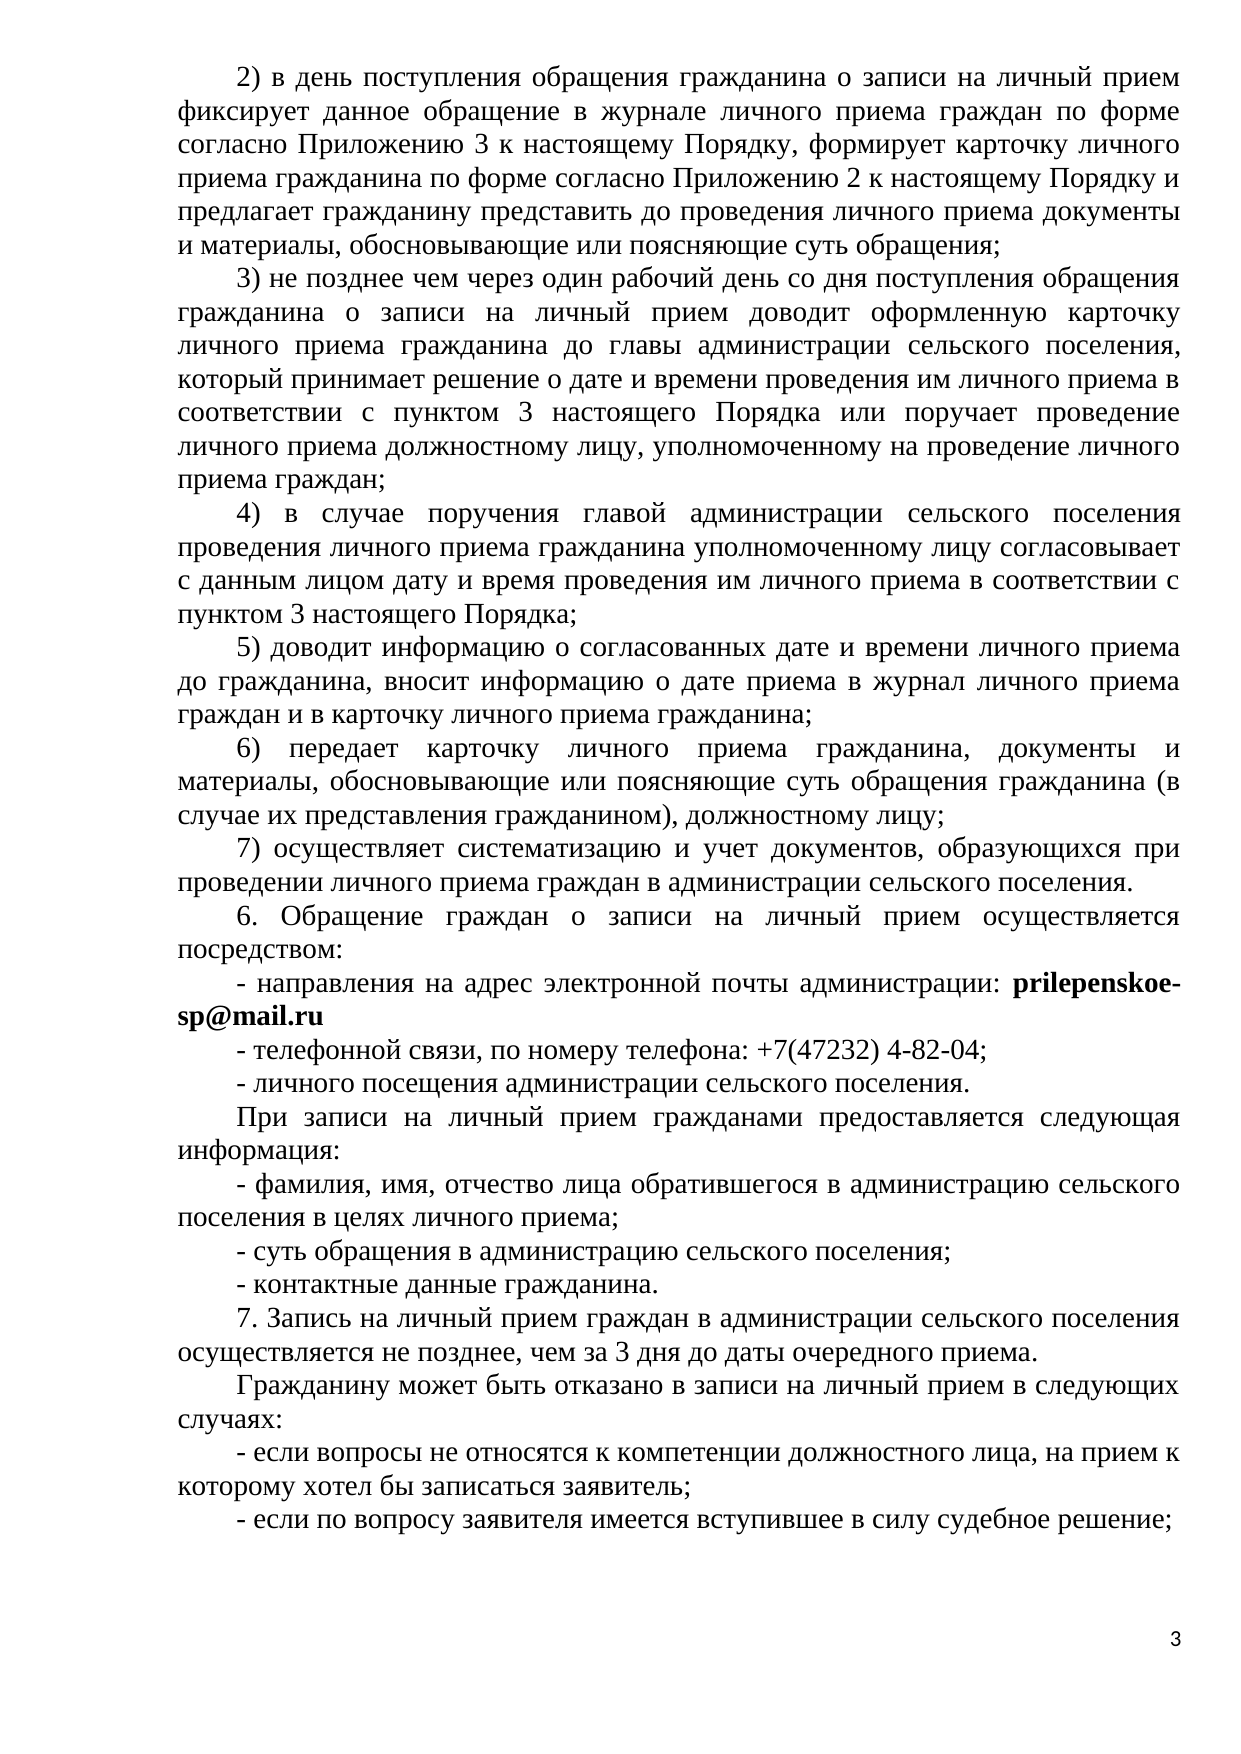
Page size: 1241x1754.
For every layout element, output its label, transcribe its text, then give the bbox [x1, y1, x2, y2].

text 3) не позднее чем через один рабочий день со дня поступления обращения гражданина о записи на личный прием доводит оформленную карточку личного приема гражданина до главы администрации сельского поселения, который принимает решение о дате и времени проведения им личного приема в соответствии с пунктом 3 настоящего Порядка или поручает проведение личного приема должностному лицу, уполномоченному на проведение личного приема граждан; [177, 260, 1181, 495]
text 2) в день поступления обращения гражданина о записи на личный прием фиксирует данное обращение в журнале личного приема граждан по форме согласно Приложению 3 к настоящему Порядку, формирует карточку личного приема гражданина по форме согласно Приложению 2 к настоящему Порядку и предлагает гражданину представить до проведения личного приема документы и материалы, обосновывающие или поясняющие суть обращения; [177, 59, 1181, 260]
text - направления на адрес электронной почты администрации: prilepenskoe-sp@mail.ru [177, 965, 1181, 1032]
text - контактные данные гражданина. [177, 1267, 1181, 1300]
text - телефонной связи, по номеру телефона: +7(47232) 4-82-04; [177, 1032, 1181, 1065]
text 7) осуществляет систематизацию и учет документов, образующихся при проведении личного приема граждан в администрации сельского поселения. [177, 831, 1181, 898]
text 7. Запись на личный прием граждан в администрации сельского поселения осуществляется не позднее, чем за 3 дня до даты очередного приема. [177, 1300, 1181, 1367]
text 6. Обращение граждан о записи на личный прием осуществляется посредством: [177, 898, 1181, 965]
text - если по вопросу заявителя имеется вступившее в силу судебное решение; [177, 1501, 1181, 1535]
text - если вопросы не относятся к компетенции должностного лица, на прием к которому хотел бы записаться заявитель; [177, 1434, 1181, 1501]
text 5) доводит информацию о согласованных дате и времени личного приема до гражданина, вносит информацию о дате приема в журнал личного приема граждан и в карточку личного приема гражданина; [177, 629, 1181, 730]
text 6) передает карточку личного приема гражданина, документы и материалы, обосновывающие или поясняющие суть обращения гражданина (в случае их представления гражданином), должностному лицу; [177, 730, 1181, 831]
text Гражданину может быть отказано в записи на личный прием в следующих случаях: [177, 1367, 1181, 1434]
text 4) в случае поручения главой администрации сельского поселения проведения личного приема гражданина уполномоченному лицу согласовывает с данным лицом дату и время проведения им личного приема в соответствии с пунктом 3 настоящего Порядка; [177, 495, 1181, 629]
text При записи на личный прием гражданами предоставляется следующая информация: [177, 1099, 1181, 1166]
text - фамилия, имя, отчество лица обратившегося в администрацию сельского поселения в целях личного приема; [177, 1166, 1181, 1233]
text - суть обращения в администрацию сельского поселения; [177, 1233, 1181, 1267]
text - личного посещения администрации сельского поселения. [177, 1065, 1181, 1099]
